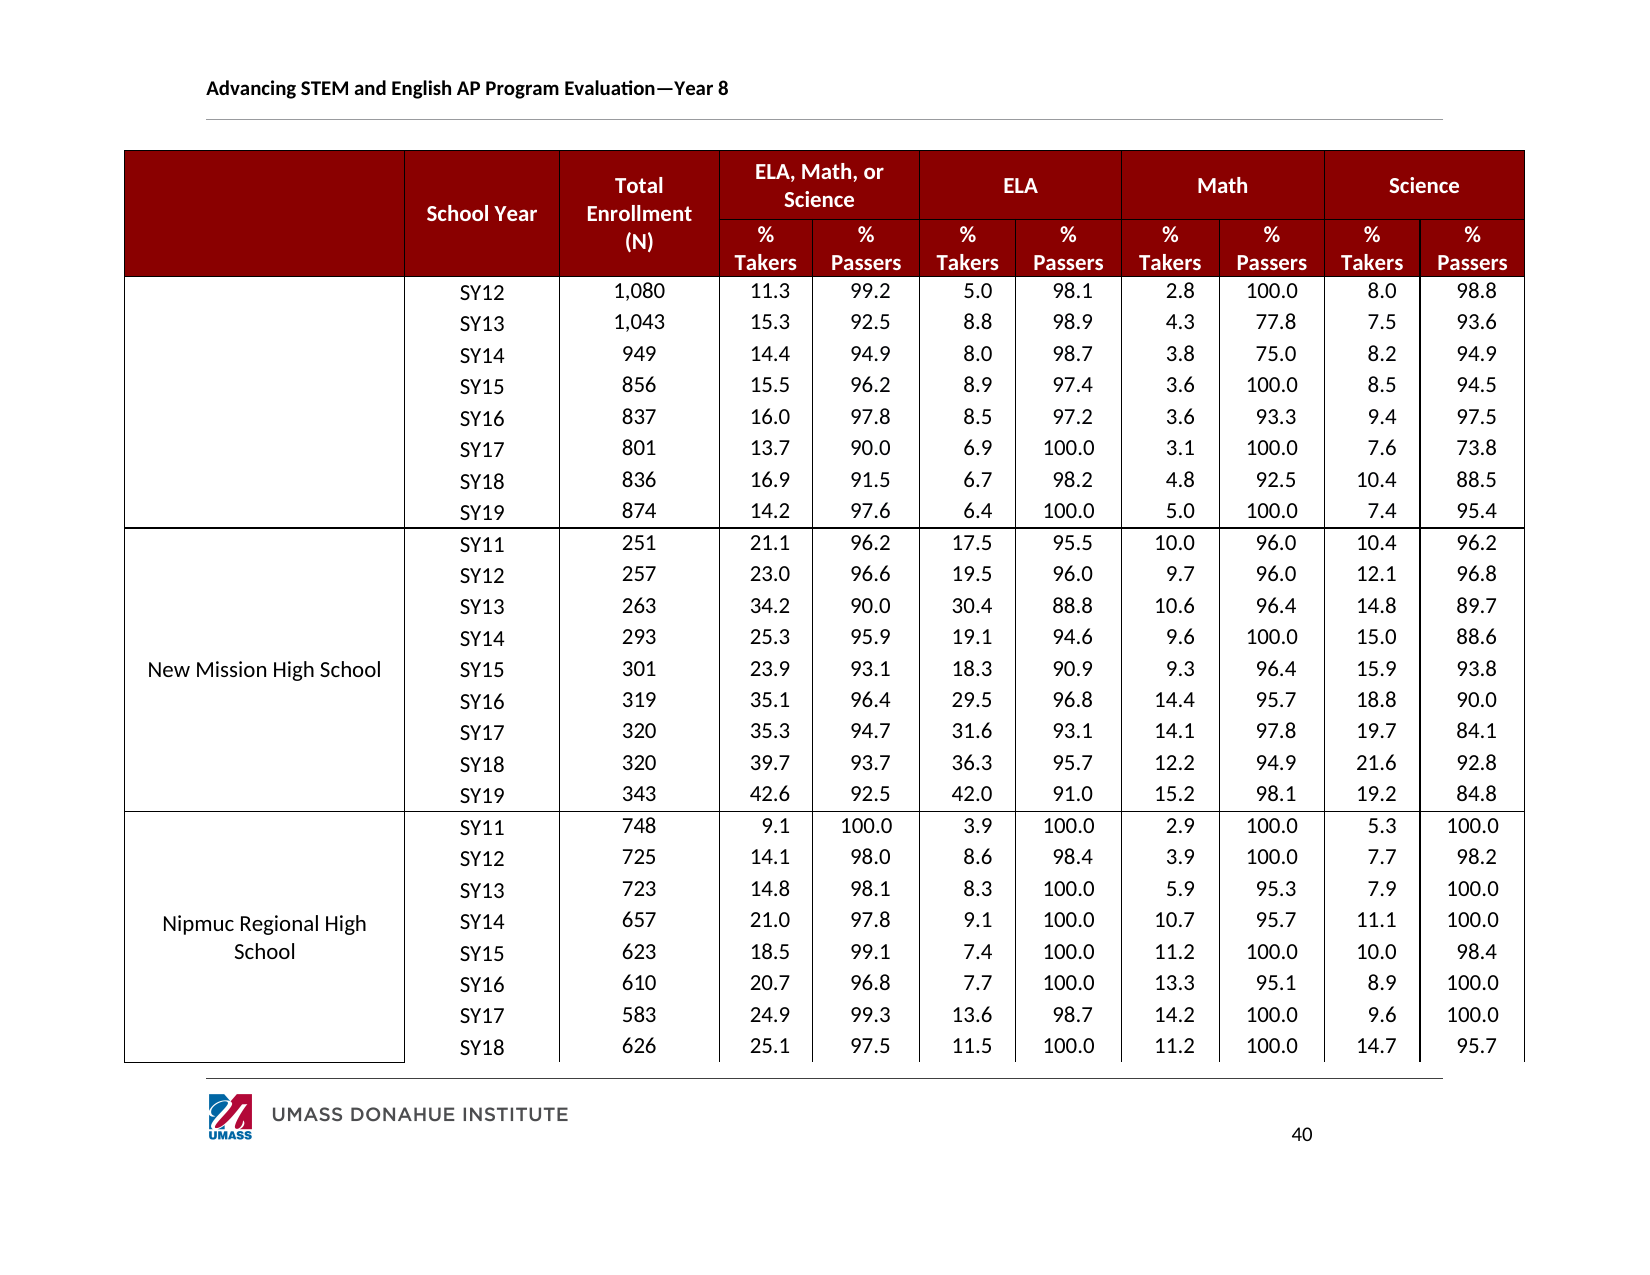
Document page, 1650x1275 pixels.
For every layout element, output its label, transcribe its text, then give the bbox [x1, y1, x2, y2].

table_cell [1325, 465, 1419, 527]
picture [206, 1091, 569, 1142]
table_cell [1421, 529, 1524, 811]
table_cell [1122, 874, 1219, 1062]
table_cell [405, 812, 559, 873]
table_header ELA, Math, or Science [720, 151, 919, 219]
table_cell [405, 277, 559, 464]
table_cell % Passers [813, 220, 919, 276]
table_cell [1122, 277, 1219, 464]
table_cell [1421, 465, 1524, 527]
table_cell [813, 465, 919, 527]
table_header Science [1325, 151, 1524, 219]
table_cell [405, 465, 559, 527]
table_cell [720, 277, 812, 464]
table_cell % Takers [1122, 220, 1219, 276]
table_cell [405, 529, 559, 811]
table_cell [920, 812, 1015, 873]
table_header School Year [405, 151, 559, 276]
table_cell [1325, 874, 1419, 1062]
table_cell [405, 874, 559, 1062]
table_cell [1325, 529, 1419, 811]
table_header [125, 151, 404, 276]
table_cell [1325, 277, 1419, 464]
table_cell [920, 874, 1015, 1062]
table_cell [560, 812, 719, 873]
table_cell % Takers [920, 220, 1015, 276]
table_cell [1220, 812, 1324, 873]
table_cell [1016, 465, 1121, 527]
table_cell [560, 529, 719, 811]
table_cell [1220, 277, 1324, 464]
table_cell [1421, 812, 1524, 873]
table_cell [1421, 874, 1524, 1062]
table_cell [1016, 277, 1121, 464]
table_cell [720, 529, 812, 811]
table_cell % Passers [1016, 220, 1121, 276]
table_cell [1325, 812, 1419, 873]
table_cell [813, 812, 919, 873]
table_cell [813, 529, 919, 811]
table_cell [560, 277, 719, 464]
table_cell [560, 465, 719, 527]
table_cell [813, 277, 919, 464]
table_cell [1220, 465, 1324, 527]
table_header Math [1122, 151, 1324, 219]
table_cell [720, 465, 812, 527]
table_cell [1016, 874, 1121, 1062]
table_cell % Takers [1325, 220, 1419, 276]
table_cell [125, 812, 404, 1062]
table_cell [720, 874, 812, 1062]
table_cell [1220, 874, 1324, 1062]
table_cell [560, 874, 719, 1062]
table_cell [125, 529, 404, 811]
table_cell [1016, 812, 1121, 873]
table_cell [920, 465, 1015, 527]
table_cell % Passers [1220, 220, 1324, 276]
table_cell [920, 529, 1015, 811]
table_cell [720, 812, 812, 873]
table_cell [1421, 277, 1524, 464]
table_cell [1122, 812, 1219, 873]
table_cell % Takers [720, 220, 812, 276]
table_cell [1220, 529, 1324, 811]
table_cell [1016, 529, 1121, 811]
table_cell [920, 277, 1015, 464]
table_cell % Passers [1421, 220, 1524, 276]
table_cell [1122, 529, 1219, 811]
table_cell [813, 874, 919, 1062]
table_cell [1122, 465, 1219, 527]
table_header Total Enrollment (N) [560, 151, 719, 276]
table_header ELA [920, 151, 1121, 219]
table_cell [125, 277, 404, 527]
